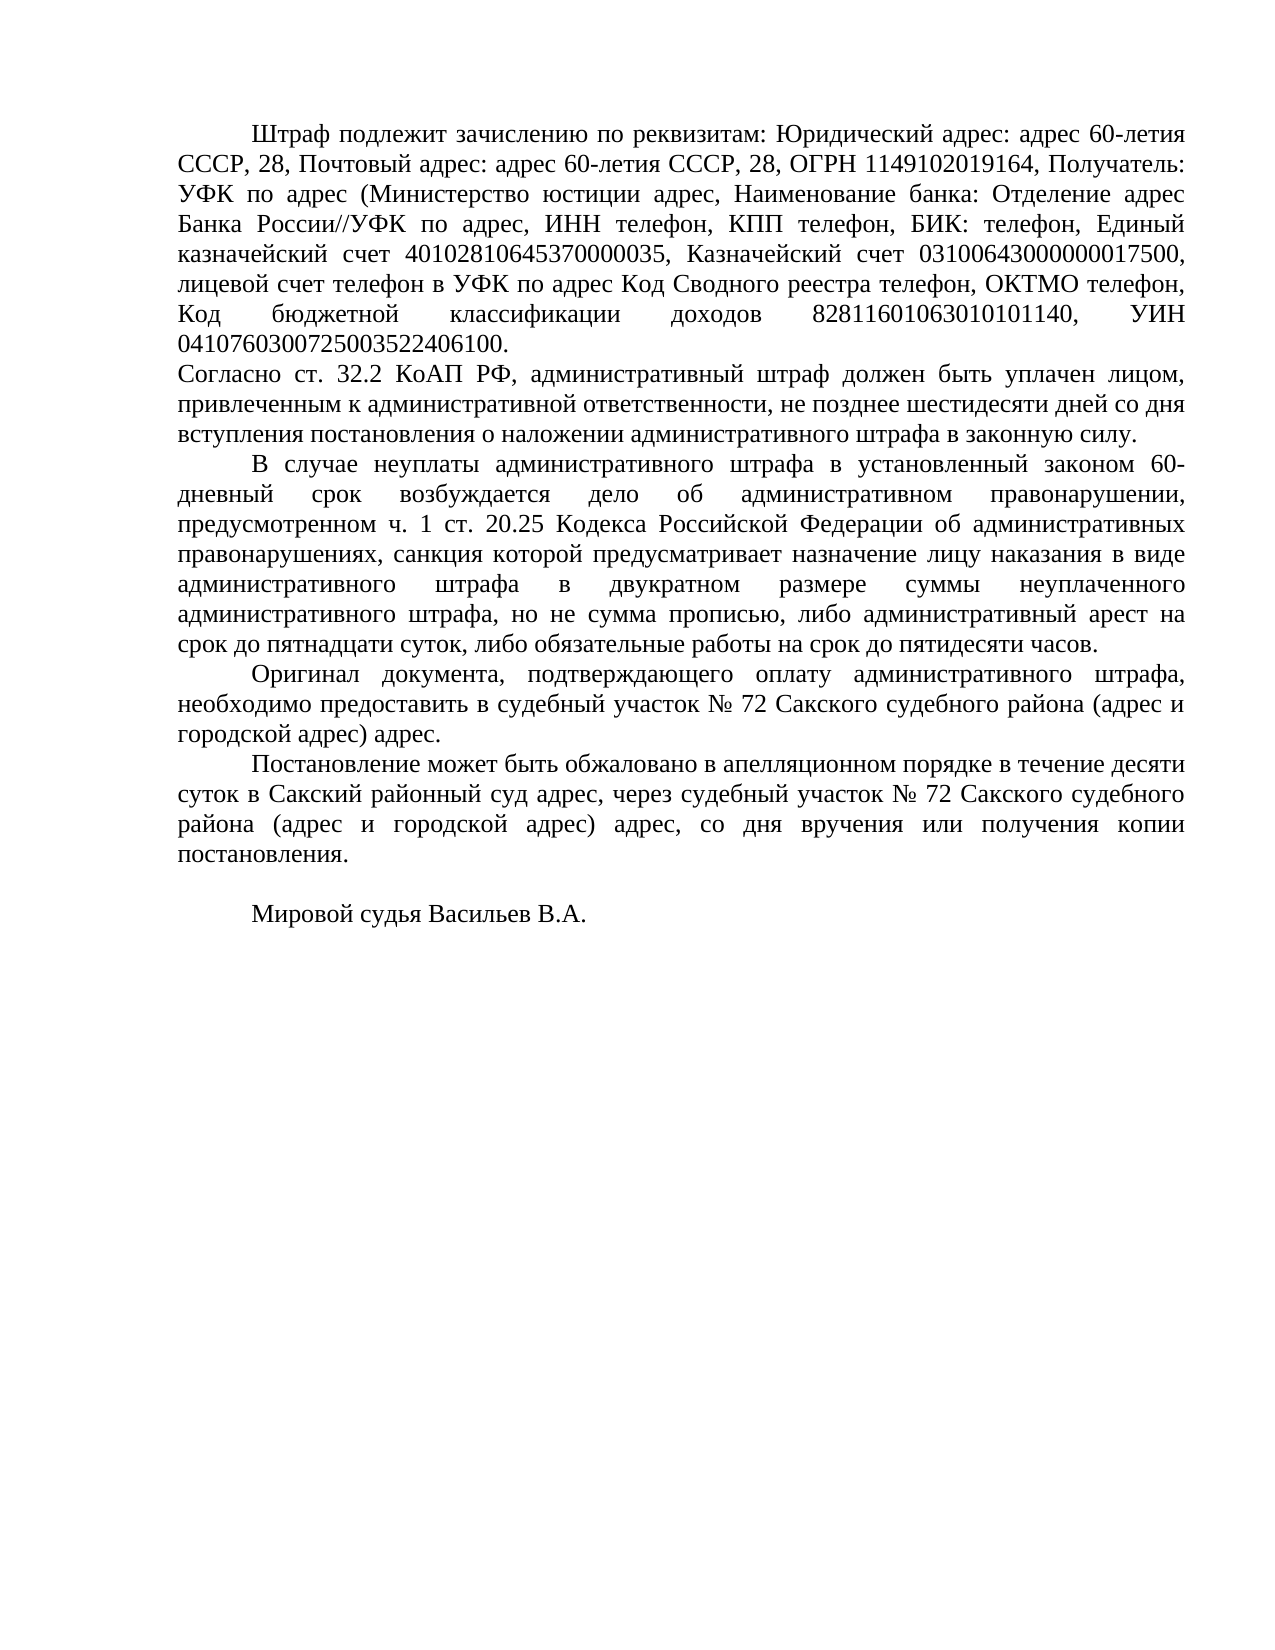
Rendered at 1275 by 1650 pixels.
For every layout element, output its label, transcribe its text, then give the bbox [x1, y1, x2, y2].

text Постановление может быть обжаловано в апелляционном порядке в течение десяти суток в Сакский районный суд адрес, через судебный участок № 72 Сакского судебного района (адрес и городской адрес) адрес, со дня вручения или получения копии постановления. [177, 748, 1186, 868]
text В случае неуплаты административного штрафа в установленный законом 60- дневный срок возбуждается дело об административном правонарушении, предусмотренном ч. 1 ст. 20.25 Кодекса Российской Федерации об административных правонарушениях, санкция которой предусматривает назначение лицу наказания в виде административного штрафа в двукратном размере суммы неуплаченного административного штрафа, но не сумма прописью, либо административный арест на срок до пятнадцати суток, либо обязательные работы на срок до пятидесяти часов. [177, 448, 1186, 658]
text Оригинал документа, подтверждающего оплату административного штрафа, необходимо предоставить в судебный участок № 72 Сакского судебного района (адрес и городской адрес) адрес. [177, 658, 1186, 748]
text Согласно ст. 32.2 КоАП РФ, административный штраф должен быть уплачен лицом, привлеченным к административной ответственности, не позднее шестидесяти дней со дня вступления постановления о наложении административного штрафа в законную силу. [177, 358, 1186, 448]
text Штраф подлежит зачислению по реквизитам: Юридический адрес: адрес 60-летия СССР, 28, Почтовый адрес: адрес 60-летия СССР, 28, ОГРН 1149102019164, Получатель: УФК по адрес (Министерство юстиции адрес, Наименование банка: Отделение адрес Банка России//УФК по адрес, ИНН телефон, КПП телефон, БИК: телефон, Единый казначейский счет 40102810645370000035, Казначейский счет 03100643000000017500, лицевой счет телефон в УФК по адрес Код Сводного реестра телефон, ОКТМО телефон, Код бюджетной классификации доходов 82811601063010101140, УИН 0410760300725003522406100. [177, 118, 1186, 358]
text Мировой судья Васильев В.А. [177, 898, 1186, 928]
